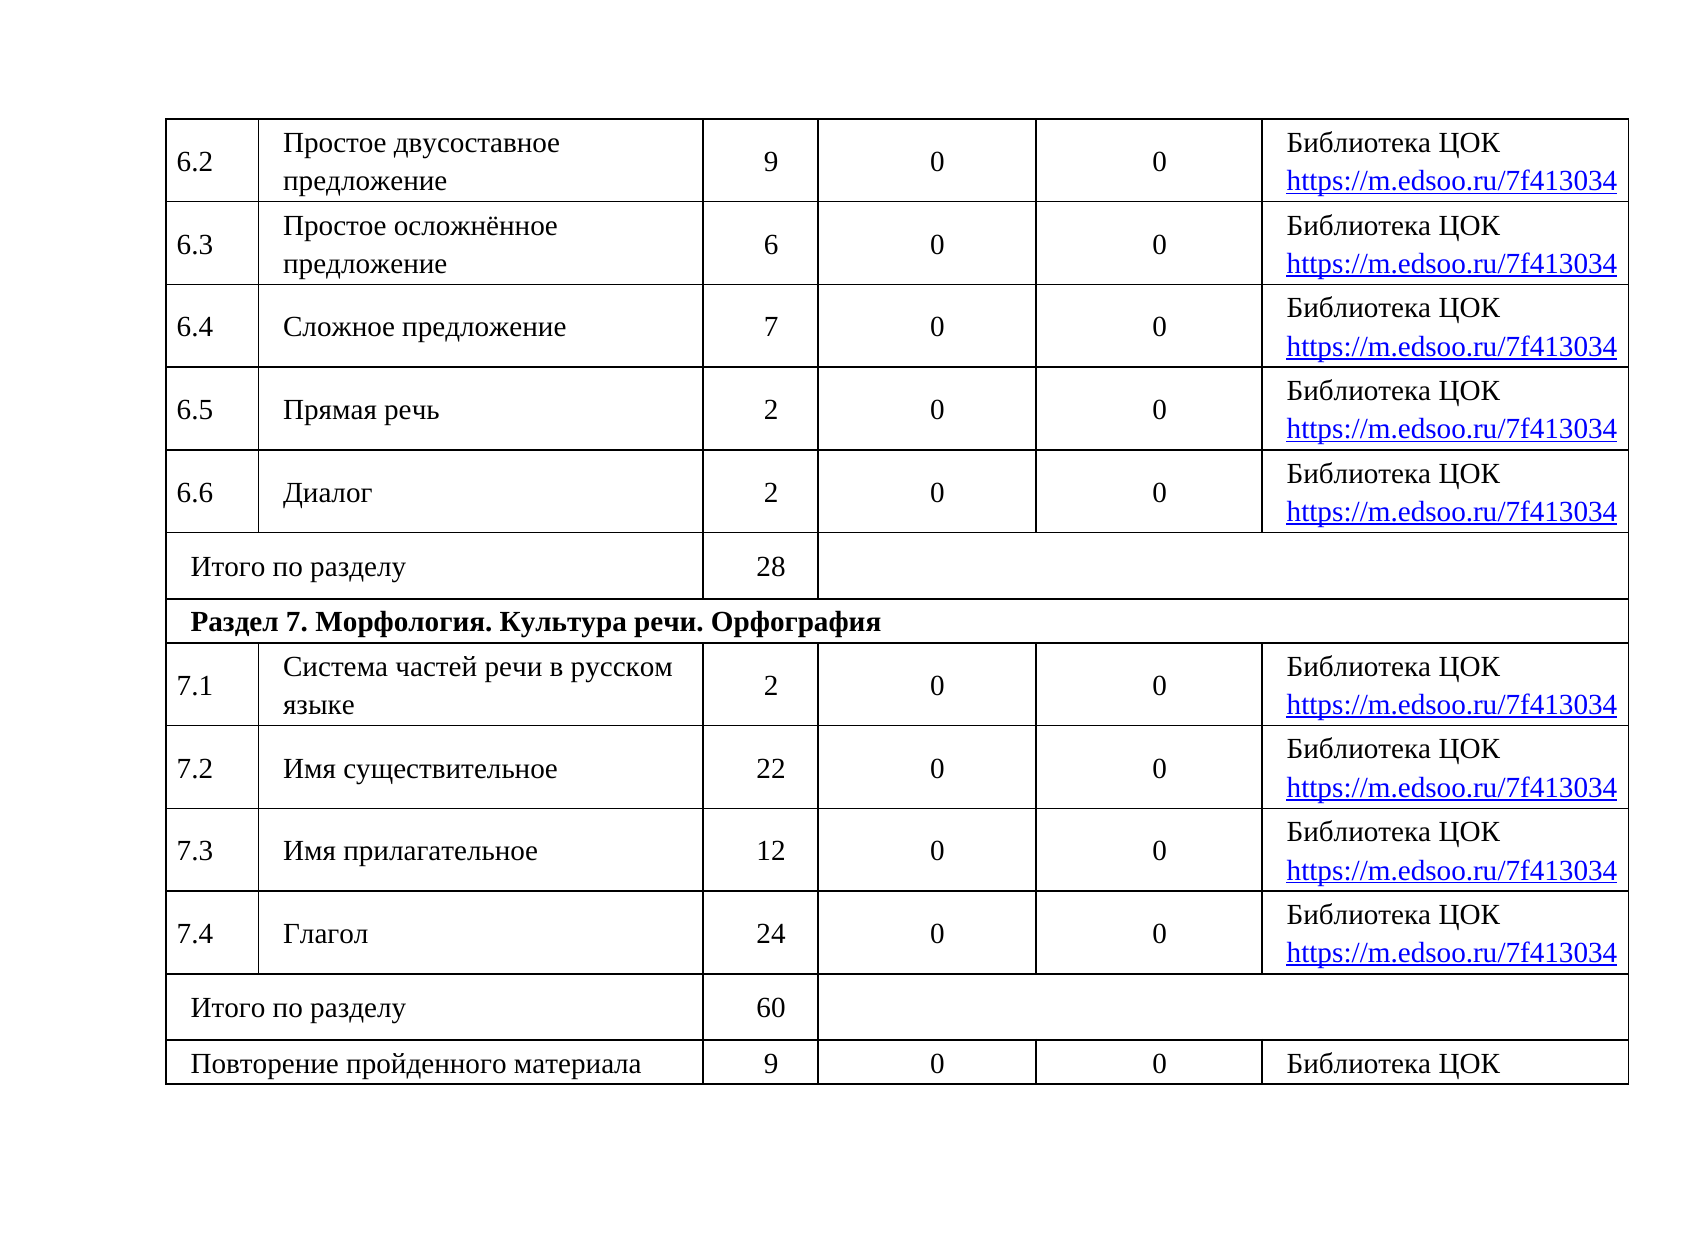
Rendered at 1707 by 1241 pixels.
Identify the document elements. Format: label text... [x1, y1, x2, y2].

table_cell 0 [1037, 285, 1261, 366]
table_cell 0 [819, 451, 1035, 532]
table_cell Итого по разделу [167, 533, 702, 598]
table_cell 0 [1037, 809, 1261, 890]
table_cell Система частей речи в русском языке [259, 644, 702, 725]
table_cell Библиотека ЦОК https://m.edsoo.ru/7f413034 [1263, 726, 1628, 807]
table_cell 7 [704, 285, 817, 366]
table_cell 9 [704, 1041, 817, 1083]
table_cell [167, 1041, 702, 1083]
table_cell Библиотека ЦОК https://m.edsoo.ru/7f413034 [1263, 368, 1628, 449]
table_cell 0 [1037, 892, 1261, 973]
table_cell 6.5 [167, 368, 258, 449]
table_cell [1263, 1041, 1628, 1083]
table_cell 0 [1037, 120, 1261, 201]
table_cell Простое двусоставное предложение [259, 120, 702, 201]
table_cell 7.4 [167, 892, 258, 973]
table_cell Библиотека ЦОК https://m.edsoo.ru/7f413034 [1263, 644, 1628, 725]
table_cell 0 [819, 368, 1035, 449]
table_cell 12 [704, 809, 817, 890]
table_cell 22 [704, 726, 817, 807]
table_cell 0 [819, 892, 1035, 973]
table_cell Сложное предложение [259, 285, 702, 366]
table_cell Простое осложнённое предложение [259, 202, 702, 283]
table_cell Прямая речь [259, 368, 702, 449]
table_cell 7.3 [167, 809, 258, 890]
table_cell 28 [704, 533, 817, 598]
table_cell 2 [704, 644, 817, 725]
table_cell 0 [819, 809, 1035, 890]
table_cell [1263, 809, 1628, 890]
table_cell 0 [1037, 202, 1261, 283]
table_cell 0 [819, 285, 1035, 366]
table_cell 9 [704, 120, 817, 201]
table_cell 6.4 [167, 285, 258, 366]
table_cell 6 [704, 202, 817, 283]
table_cell Имя существительное [259, 726, 702, 807]
table_cell 0 [819, 644, 1035, 725]
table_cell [1263, 892, 1628, 973]
table_cell 0 [1037, 451, 1261, 532]
table_cell [819, 533, 1628, 598]
table_cell 0 [819, 202, 1035, 283]
table_cell Библиотека ЦОК https://m.edsoo.ru/7f413034 [1263, 451, 1628, 532]
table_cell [1263, 120, 1628, 201]
table_cell Библиотека ЦОК https://m.edsoo.ru/7f413034 [1263, 285, 1628, 366]
table_cell Глагол [259, 892, 702, 973]
table_cell 0 [819, 120, 1035, 201]
table_cell 7.1 [167, 644, 258, 725]
table_cell 0 [1037, 368, 1261, 449]
table_cell 2 [704, 451, 817, 532]
table_cell Раздел 7. Морфология. Культура речи. Орфография [167, 600, 1628, 642]
table_cell 0 [819, 726, 1035, 807]
table_cell 6.6 [167, 451, 258, 532]
table_cell 0 [1037, 1041, 1261, 1083]
table_cell Имя прилагательное [259, 809, 702, 890]
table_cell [1263, 202, 1628, 283]
table_cell 6.3 [167, 202, 258, 283]
table_cell 2 [704, 368, 817, 449]
table_cell 0 [1037, 726, 1261, 807]
table_cell Итого по разделу [167, 975, 702, 1039]
table_cell 24 [704, 892, 817, 973]
table_cell Диалог [259, 451, 702, 532]
table_cell 60 [704, 975, 817, 1039]
table_cell [819, 975, 1628, 1039]
table_cell 0 [819, 1041, 1035, 1083]
table_cell 6.2 [167, 120, 258, 201]
table_cell 7.2 [167, 726, 258, 807]
table_cell 0 [1037, 644, 1261, 725]
